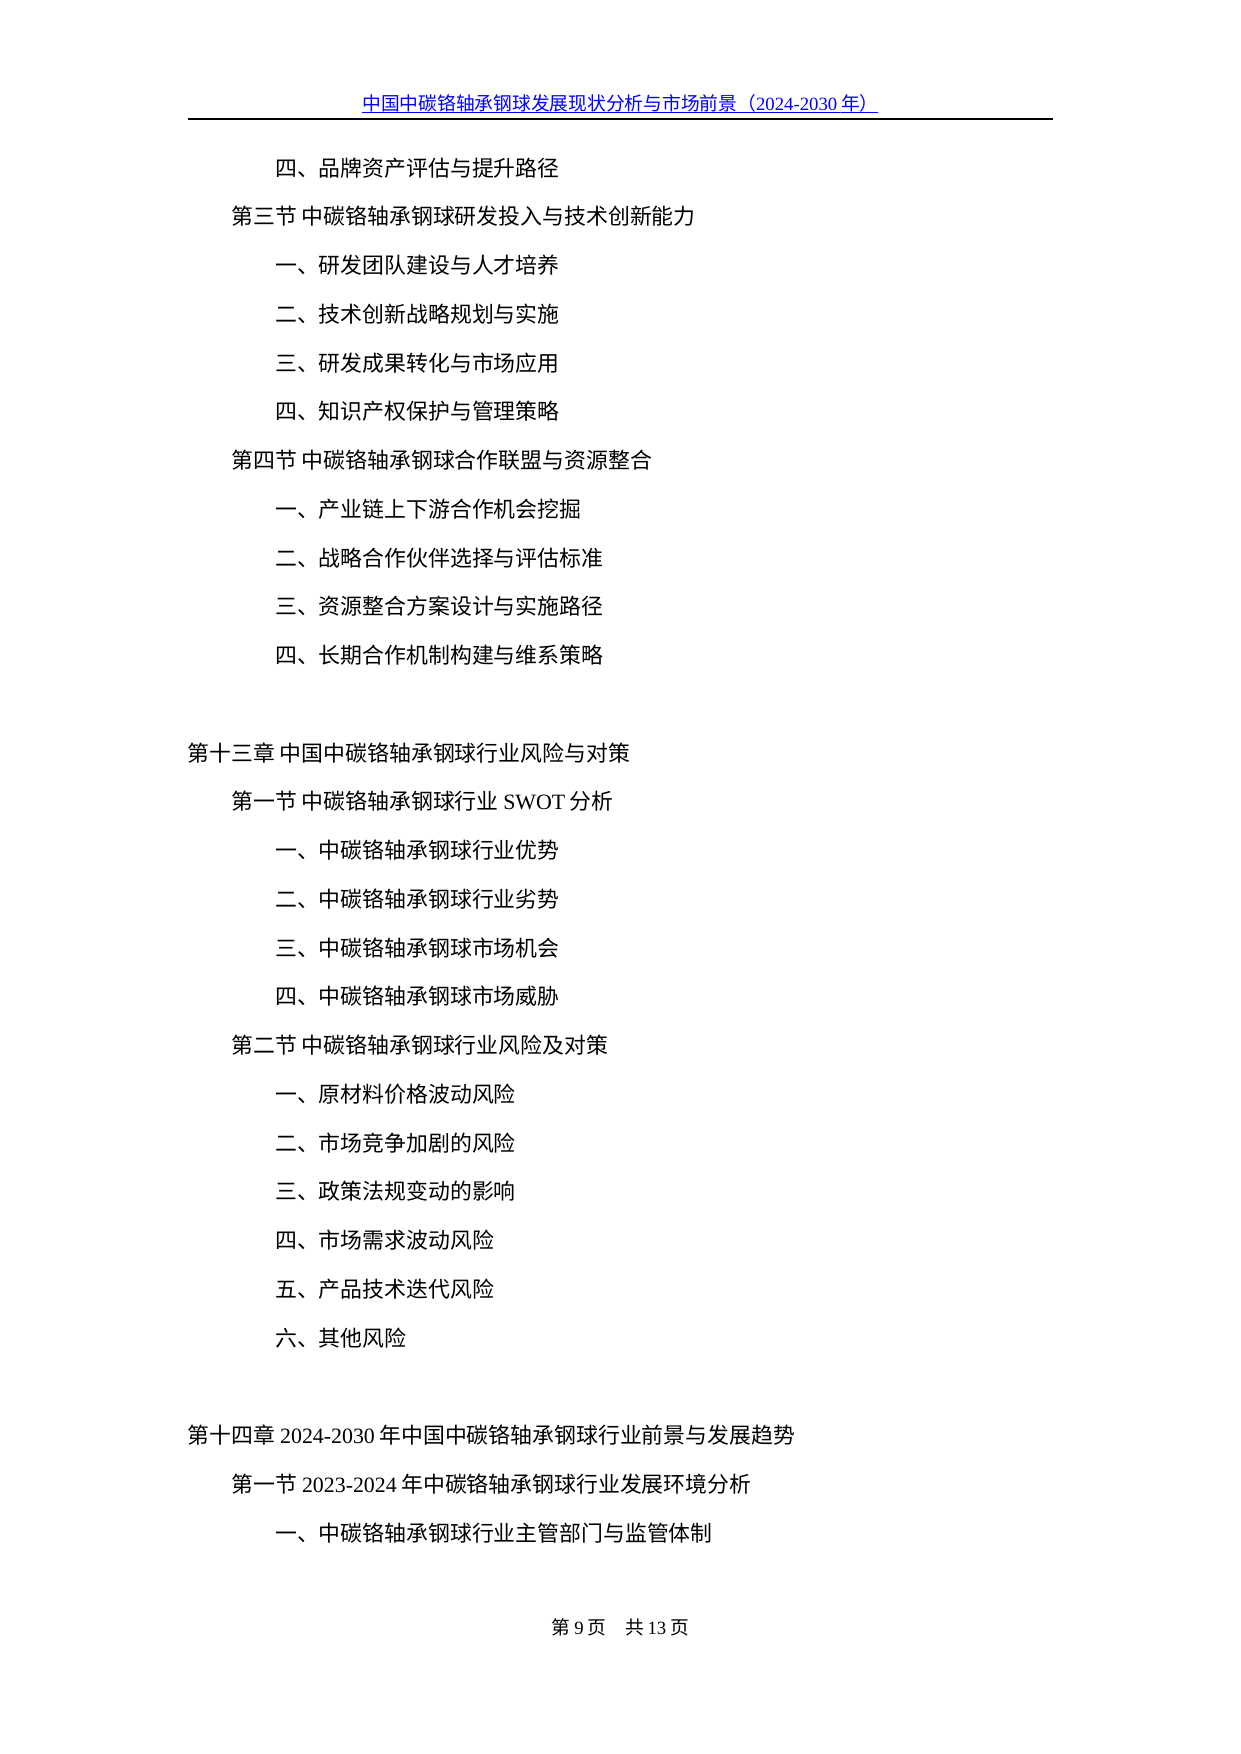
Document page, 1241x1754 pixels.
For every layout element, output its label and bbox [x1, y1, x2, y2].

text [187, 150, 1053, 1548]
